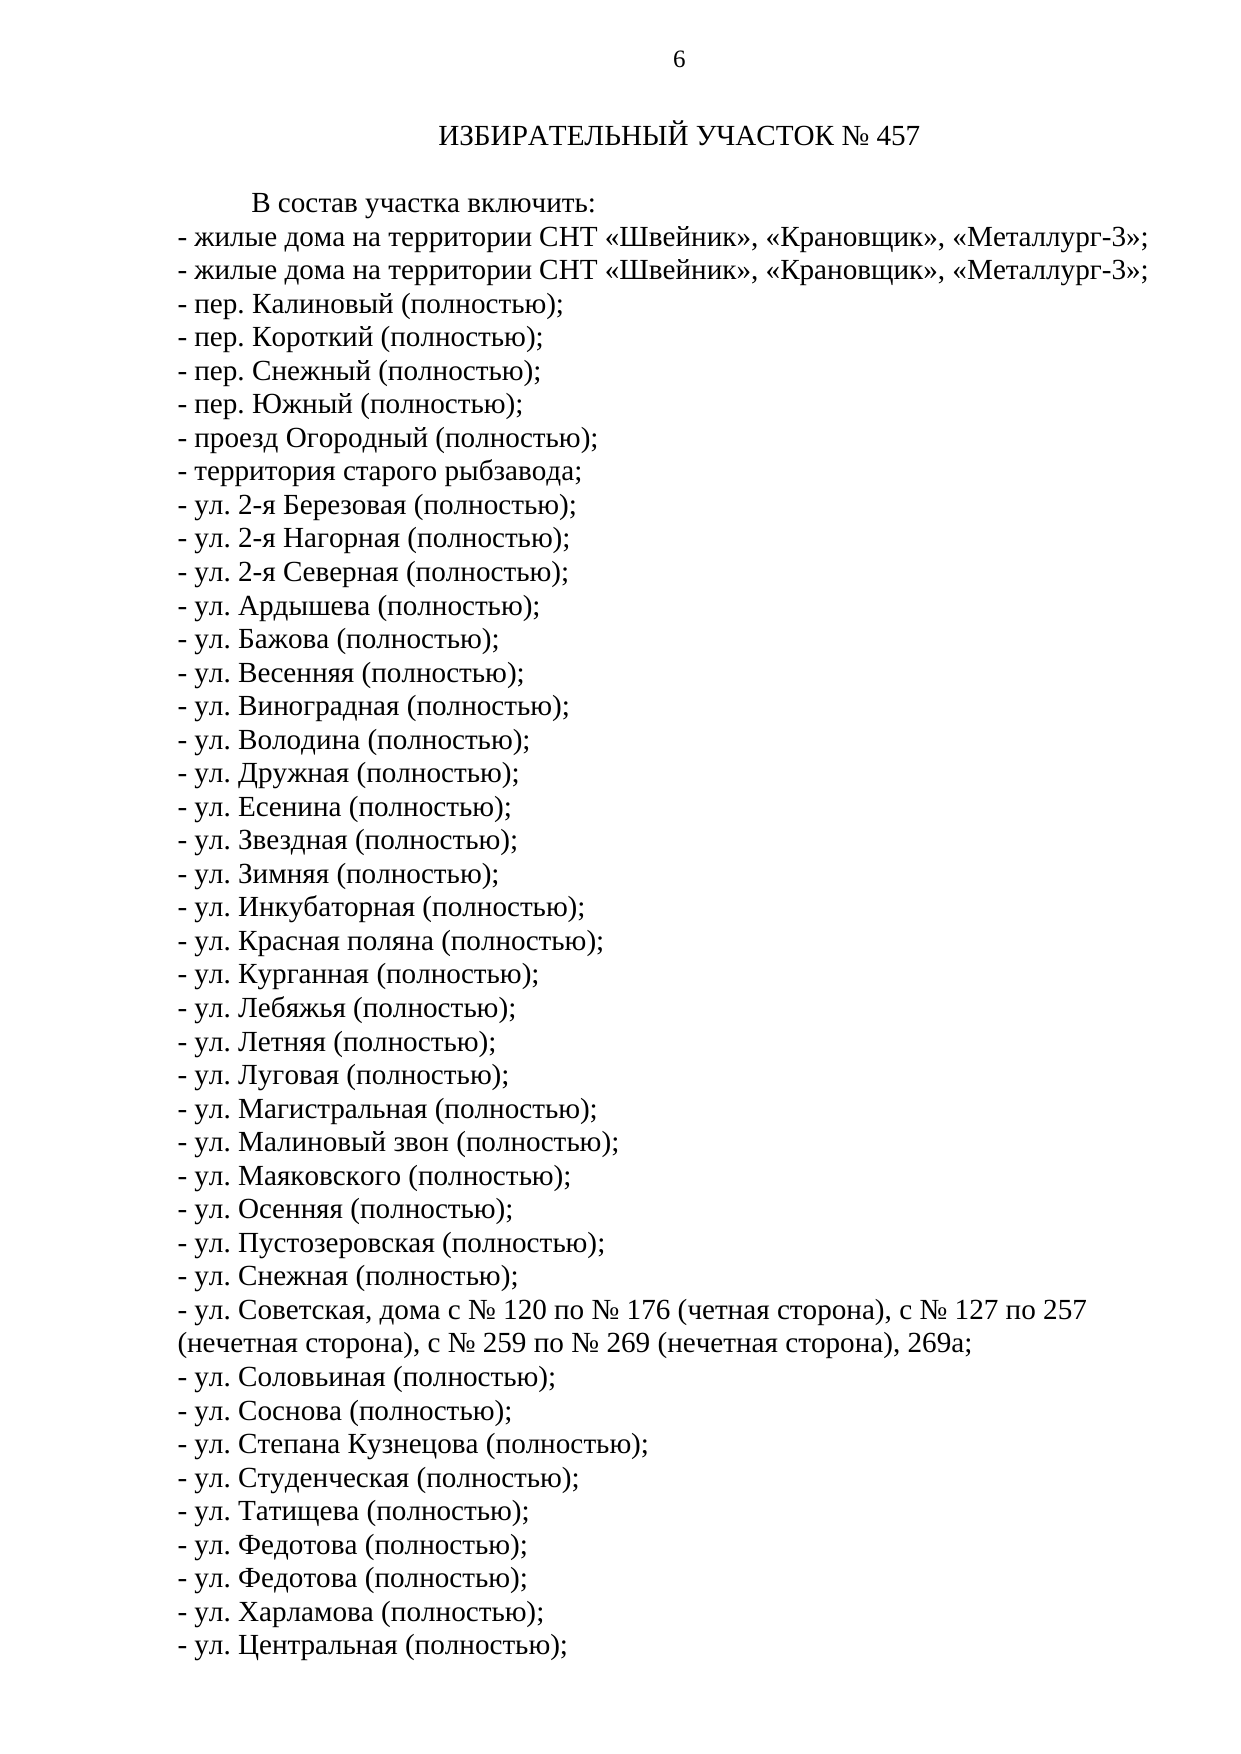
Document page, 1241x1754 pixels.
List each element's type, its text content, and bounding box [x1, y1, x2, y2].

list - ул. Зимняя (полностью); [177, 856, 1181, 889]
list - ул. Курганная (полностью); [177, 957, 1181, 990]
list - ул. Звездная (полностью); [177, 822, 1181, 856]
list - пер. Снежный (полностью); [177, 353, 1181, 386]
list - жилые дома на территории СНТ «Швейник», «Крановщик», «Металлург-3»; [177, 252, 1181, 286]
list - ул. Дружная (полностью); [177, 755, 1181, 789]
text В состав участка включить: [177, 185, 1181, 219]
list - ул. Федотова (полностью); [177, 1560, 1181, 1594]
list - ул. Соловьиная (полностью); [177, 1359, 1181, 1393]
list - ул. Студенческая (полностью); [177, 1460, 1181, 1493]
list - ул. 2-я Северная (полностью); [177, 554, 1181, 588]
list ИЗБИРАТЕЛЬНЫЙ УЧАСТОК № 457 [177, 118, 1181, 152]
list - ул. Осенняя (полностью); [177, 1191, 1181, 1225]
list - ул. Бажова (полностью); [177, 621, 1181, 655]
list - пер. Южный (полностью); [177, 386, 1181, 420]
list - ул. Красная поляна (полностью); [177, 923, 1181, 957]
list - ул. Инкубаторная (полностью); [177, 889, 1181, 923]
list - ул. Весенняя (полностью); [177, 655, 1181, 688]
list - ул. Магистральная (полностью); [177, 1091, 1181, 1124]
list - жилые дома на территории СНТ «Швейник», «Крановщик», «Металлург-3»; [177, 219, 1181, 252]
list - ул. Советская, дома с № 120 по № 176 (четная сторона), с № 127 по 257 (нечетная сторона), с № 259 по № 269 (нечетная сторона), 269а; [177, 1292, 1181, 1359]
list - ул. Малиновый звон (полностью); [177, 1124, 1181, 1158]
list - ул. Есенина (полностью); [177, 789, 1181, 822]
list - ул. Маяковского (полностью); [177, 1158, 1181, 1191]
list - ул. Виноградная (полностью); [177, 688, 1181, 722]
list - ул. Ардышева (полностью); [177, 588, 1181, 621]
list - ул. Центральная (полностью); [177, 1627, 1181, 1661]
list - ул. Снежная (полностью); [177, 1258, 1181, 1292]
list - ул. 2-я Березовая (полностью); [177, 487, 1181, 521]
list - ул. Федотова (полностью); [177, 1527, 1181, 1560]
list - ул. Володина (полностью); [177, 722, 1181, 755]
list - проезд Огородный (полностью); [177, 420, 1181, 453]
list - пер. Короткий (полностью); [177, 319, 1181, 353]
list - ул. Соснова (полностью); [177, 1393, 1181, 1426]
list - ул. Степана Кузнецова (полностью); [177, 1426, 1181, 1460]
list - ул. Летняя (полностью); [177, 1024, 1181, 1057]
list - ул. Татищева (полностью); [177, 1493, 1181, 1527]
list - ул. Пустозеровская (полностью); [177, 1225, 1181, 1258]
list - территория старого рыбзавода; [177, 453, 1181, 487]
list - ул. Луговая (полностью); [177, 1057, 1181, 1091]
list - ул. 2-я Нагорная (полностью); [177, 521, 1181, 554]
list - ул. Лебяжья (полностью); [177, 990, 1181, 1024]
list - пер. Калиновый (полностью); [177, 286, 1181, 319]
list - ул. Харламова (полностью); [177, 1594, 1181, 1627]
